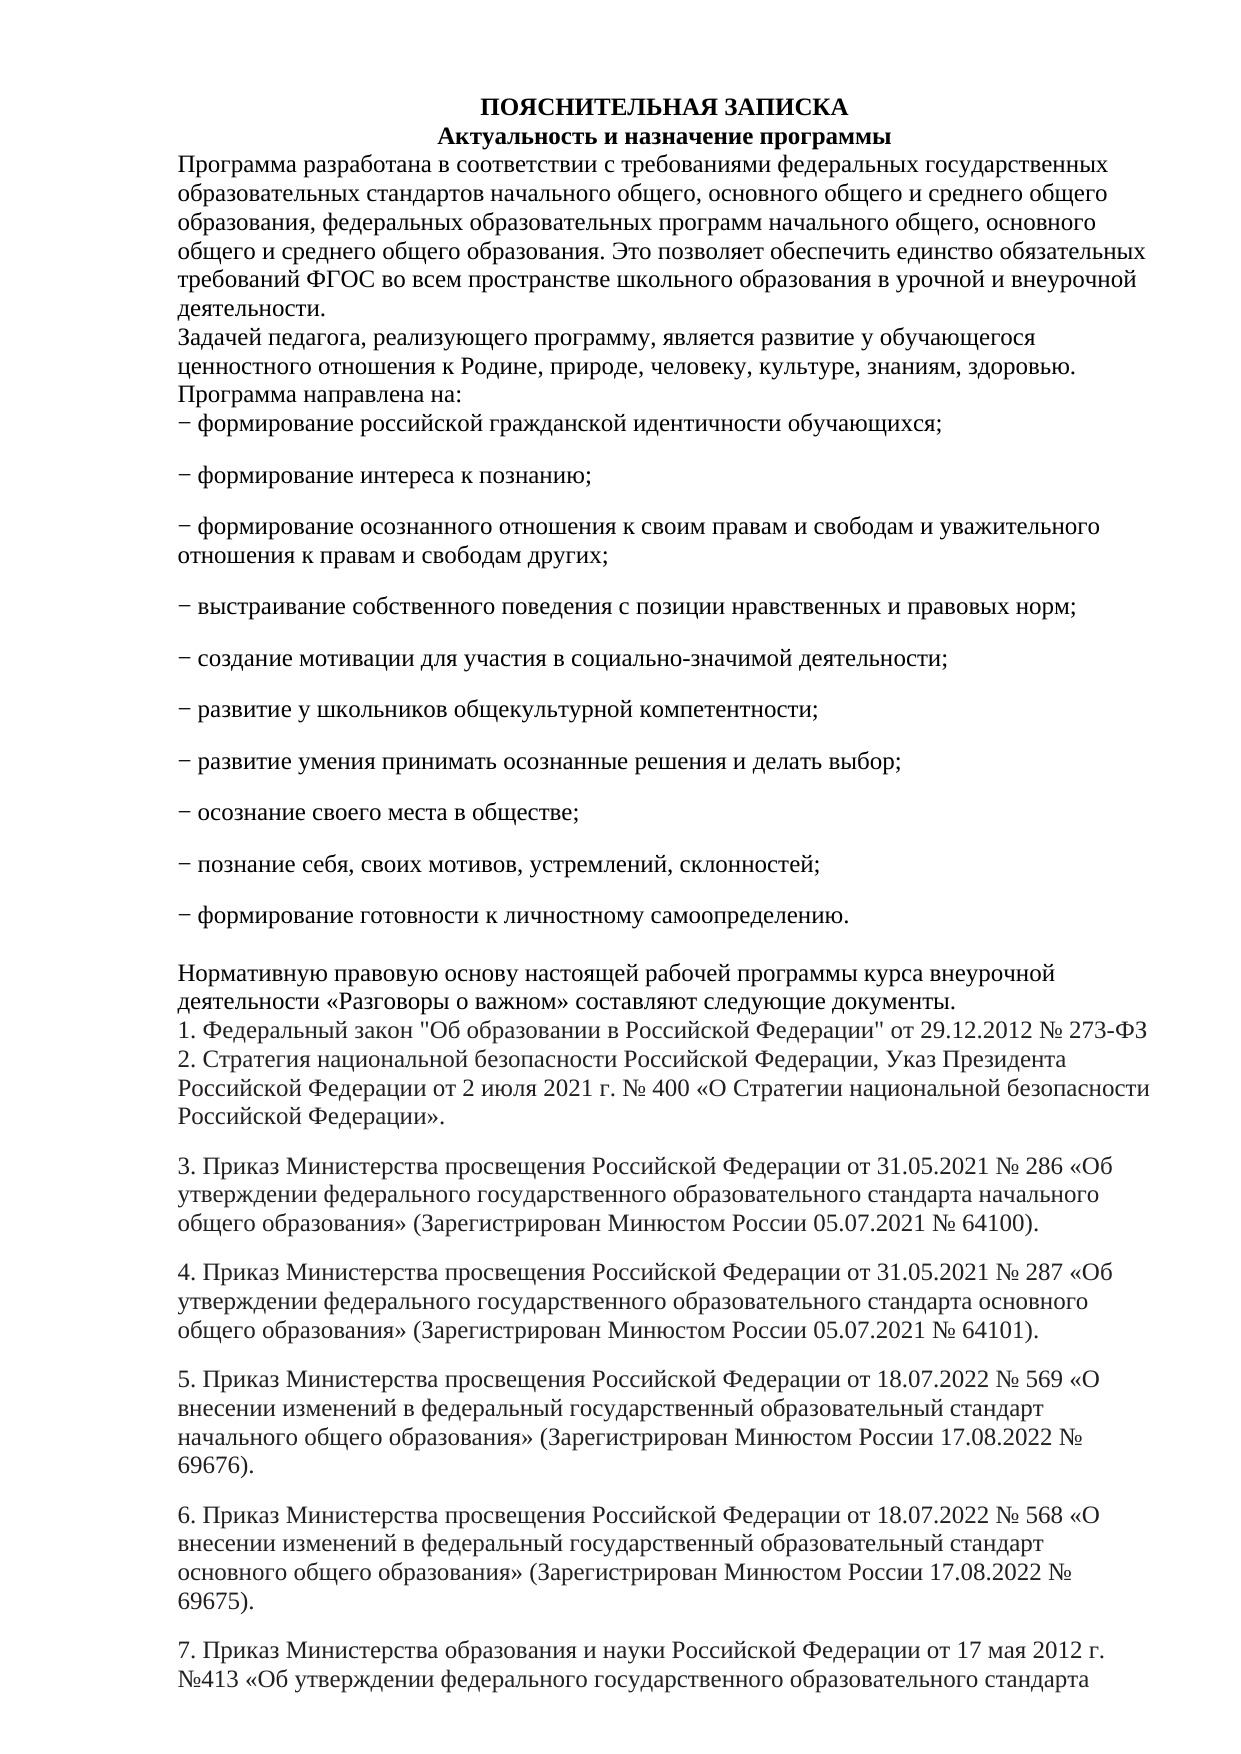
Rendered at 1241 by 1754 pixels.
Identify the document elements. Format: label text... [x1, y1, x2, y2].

text − формирование интереса к познанию; [177, 460, 1152, 488]
text Программа направлена на: [177, 379, 1152, 408]
text 2. Стратегия национальной безопасности Российской Федерации, Указ Президента Российской Федерации от 2 июля 2021 г. № 400 «О Стратегии национальной безопасности Российской Федерации». [177, 1044, 1152, 1130]
text ПОЯСНИТЕЛЬНАЯ ЗАПИСКА [177, 92, 1152, 121]
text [177, 1635, 1152, 1693]
text 3. Приказ Министерства просвещения Российской Федерации от 31.05.2021 № 286 «Об утверждении федерального государственного образовательного стандарта начального общего образования» (Зарегистрирован Минюстом России 05.07.2021 № 64100). [177, 1151, 1152, 1237]
text − выстраивание собственного поведения с позиции нравственных и правовых норм; [177, 591, 1152, 620]
text Программа разработана в соответствии с требованиями федеральных государственных образовательных стандартов начального общего, основного общего и среднего общего образования, федеральных образовательных программ начального общего, основного общего и среднего общего образования. Это позволяет обеспечить единство обязательных требований ФГОС во всем пространстве школьного образования в урочной и внеурочной деятельности. [177, 149, 1152, 322]
text 5. Приказ Министерства просвещения Российской Федерации от 18.07.2022 № 569 «О внесении изменений в федеральный государственный образовательный стандарт начального общего образования» (Зарегистрирован Минюстом России 17.08.2022 № 69676). [177, 1364, 1152, 1479]
text − создание мотивации для участия в социально-значимой деятельности; [177, 643, 1152, 672]
text − развитие у школьников общекультурной компетентности; [177, 694, 1152, 723]
text 6. Приказ Министерства просвещения Российской Федерации от 18.07.2022 № 568 «О внесении изменений в федеральный государственный образовательный стандарт основного общего образования» (Зарегистрирован Минюстом России 17.08.2022 № 69675). [177, 1500, 1152, 1615]
text − осознание своего места в обществе; [177, 797, 1152, 826]
text Задачей педагога, реализующего программу, является развитие у обучающегося ценностного отношения к Родине, природе, человеку, культуре, знаниям, здоровью. [177, 322, 1152, 379]
text 1. Федеральный закон "Об образовании в Российской Федерации" от 29.12.2012 № 273-ФЗ [177, 1015, 1152, 1044]
text − формирование готовности к личностному самоопределению. [177, 900, 1152, 929]
text − развитие умения принимать осознанные решения и делать выбор; [177, 746, 1152, 774]
text Нормативную правовую основу настоящей рабочей программы курса внеурочной деятельности «Разговоры о важном» составляют следующие документы. [177, 958, 1152, 1015]
text Актуальность и назначение программы [177, 121, 1152, 149]
text − формирование российской гражданской идентичности обучающихся; [177, 408, 1152, 437]
text − формирование осознанного отношения к своим правам и свободам и уважительного отношения к правам и свободам других; [177, 511, 1152, 569]
text 4. Приказ Министерства просвещения Российской Федерации от 31.05.2021 № 287 «Об утверждении федерального государственного образовательного стандарта основного общего образования» (Зарегистрирован Минюстом России 05.07.2021 № 64101). [177, 1257, 1152, 1344]
text − познание себя, своих мотивов, устремлений, склонностей; [177, 849, 1152, 877]
